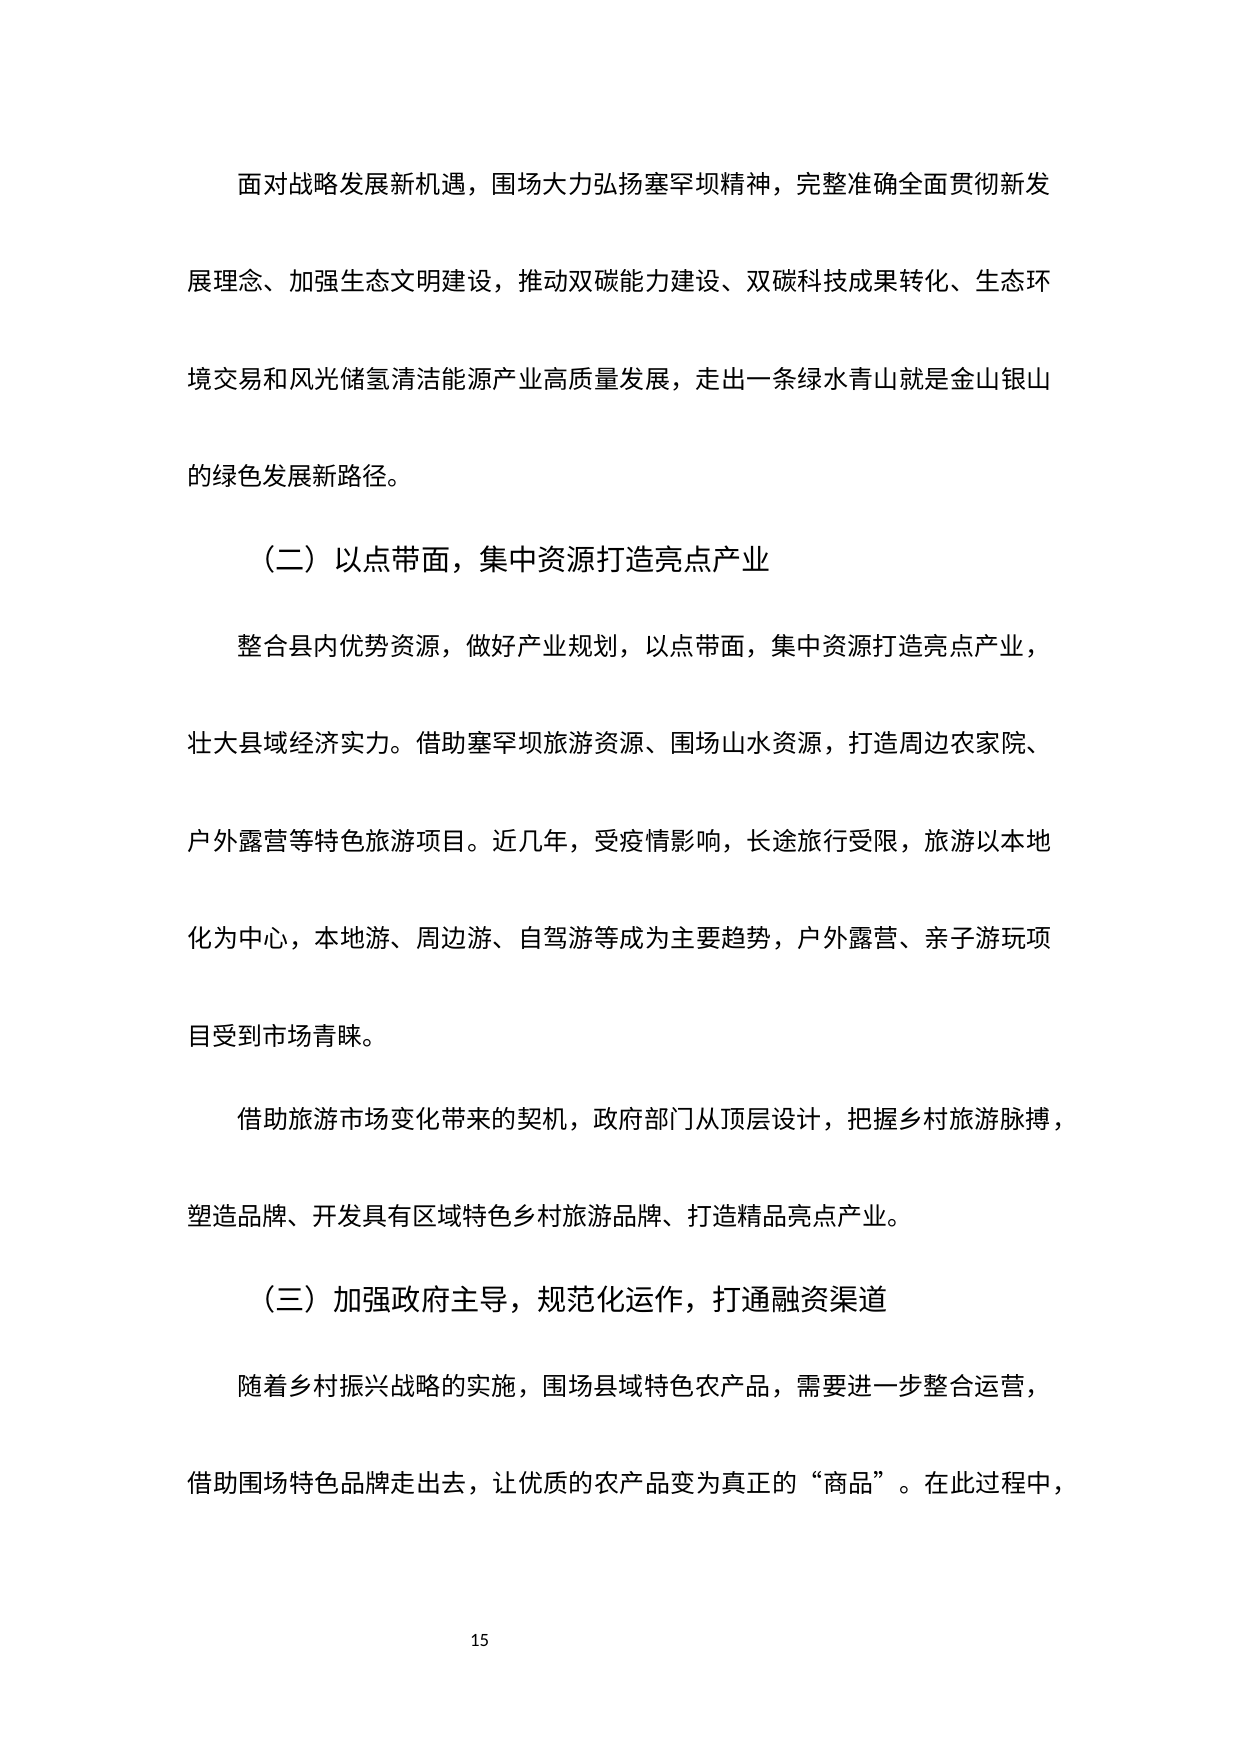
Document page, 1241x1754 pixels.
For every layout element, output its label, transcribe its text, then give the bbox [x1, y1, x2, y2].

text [187, 1352, 1053, 1514]
text 面对战略发展新机遇，围场大力弘扬塞罕坝精神，完整准确全面贯彻新发展理念、加强生态文明建设，推动双碳能力建设、双碳科技成果转化、生态环境交易和风光储氢清洁能源产业高质量发展，走出一条绿水青山就是金山银山的绿色发展新路径。 [187, 150, 1053, 507]
text 整合县内优势资源，做好产业规划，以点带面，集中资源打造亮点产业，壮大县域经济实力。借助塞罕坝旅游资源、围场山水资源，打造周边农家院、户外露营等特色旅游项目。近几年，受疫情影响，长途旅行受限，旅游以本地化为中心，本地游、周边游、自驾游等成为主要趋势，户外露营、亲子游玩项目受到市场青睐。 [187, 612, 1053, 1067]
text （二）以点带面，集中资源打造亮点产业 [187, 526, 1053, 591]
text 借助旅游市场变化带来的契机，政府部门从顶层设计，把握乡村旅游脉搏，塑造品牌、开发具有区域特色乡村旅游品牌、打造精品亮点产业。 [187, 1085, 1053, 1247]
text （三）加强政府主导，规范化运作，打通融资渠道 [187, 1266, 1053, 1331]
